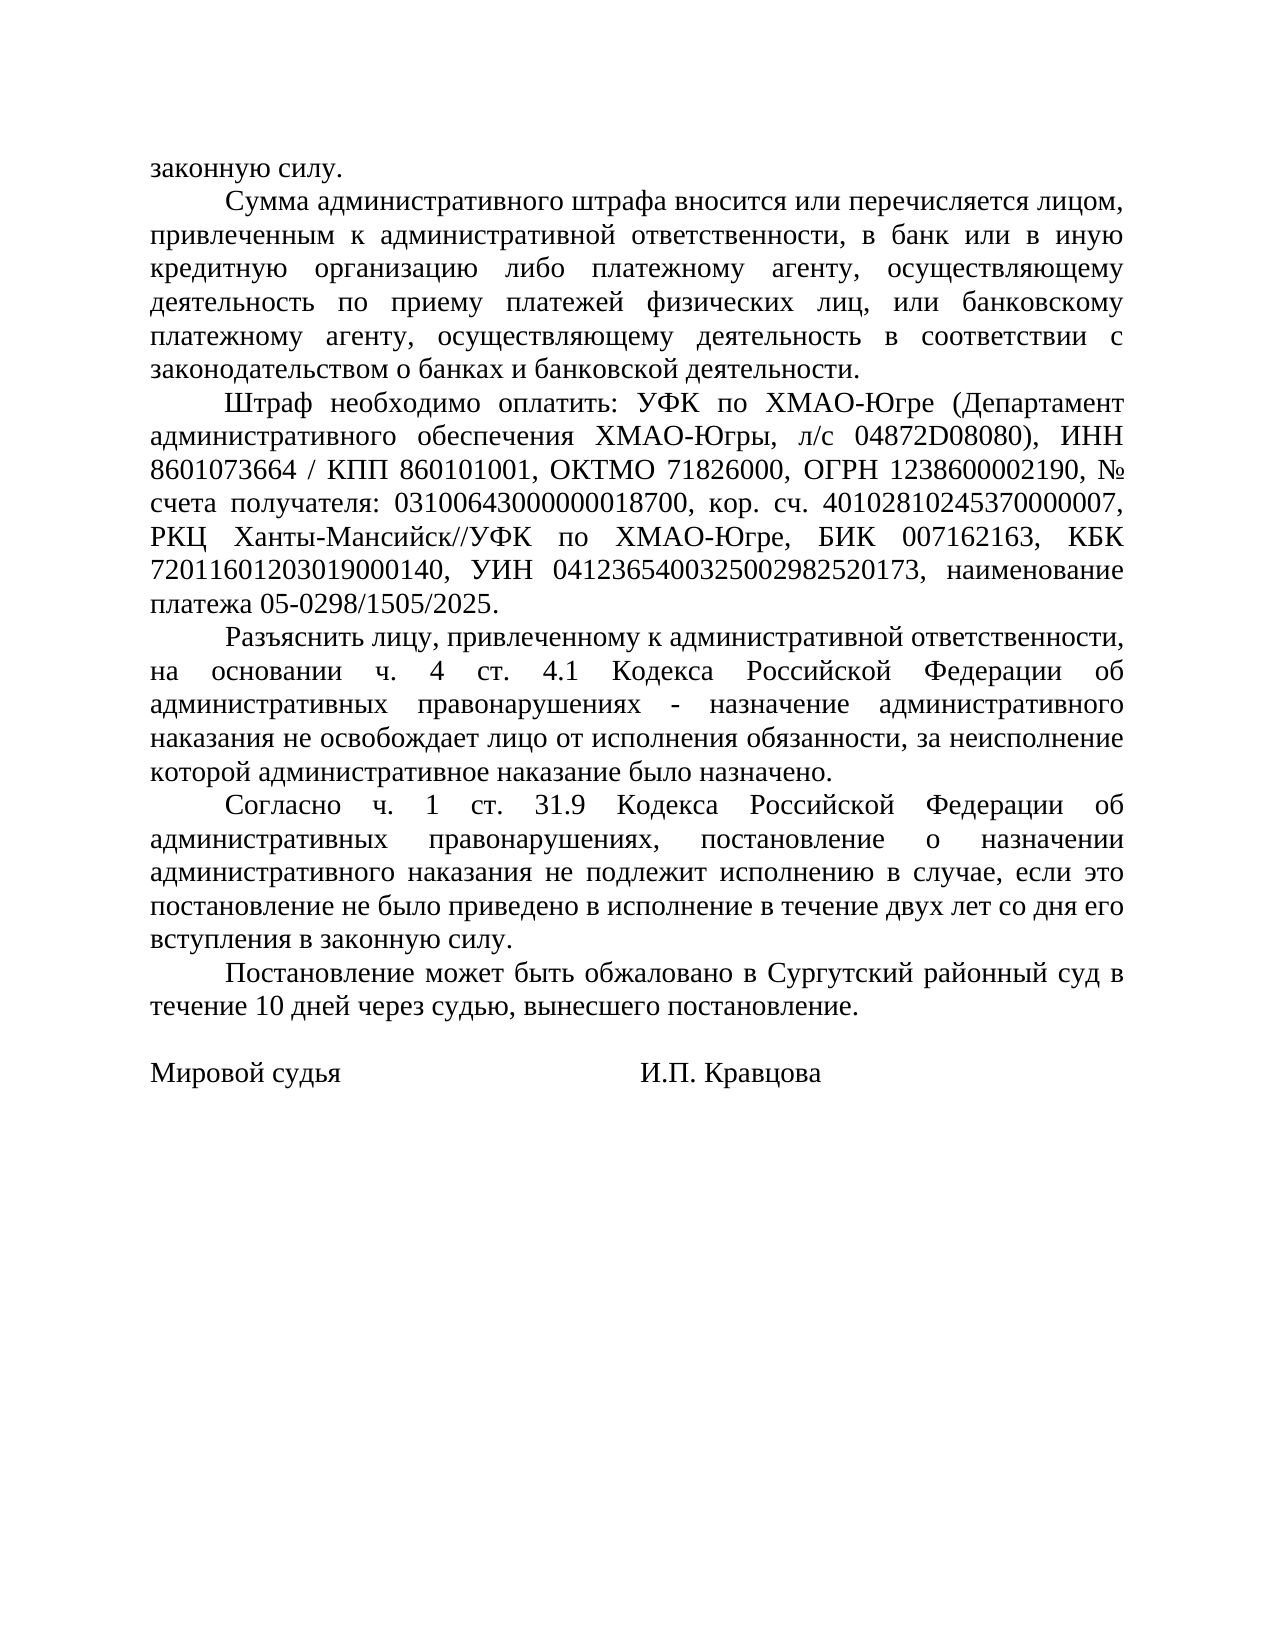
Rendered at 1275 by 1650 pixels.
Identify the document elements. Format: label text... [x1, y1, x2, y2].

text Мировой судья И.П. Кравцова [150, 1056, 1125, 1089]
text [150, 150, 1125, 183]
text Штраф необходимо оплатить: УФК по ХМАО-Югре (Департамент административного обеспечения ХМАО-Югры, л/с 04872D08080), ИНН 8601073664 / КПП 860101001, ОКТМО 71826000, ОГРН 1238600002190, № счета получателя: 03100643000000018700, кор. сч. 40102810245370000007, РКЦ Ханты-Мансийск//УФК по ХМАО-Югре, БИК 007162163, КБК 72011601203019000140, УИН 0412365400325002982520173, наименование платежа 05-0298/1505/2025. [150, 385, 1125, 619]
text Сумма административного штрафа вносится или перечисляется лицом, привлеченным к административной ответственности, в банк или в иную кредитную организацию либо платежному агенту, осуществляющему деятельность по приему платежей физических лиц, или банковскому платежному агенту, осуществляющему деятельность в соответствии с законодательством о банках и банковской деятельности. [150, 183, 1125, 385]
text Разъяснить лицу, привлеченному к административной ответственности, на основании ч. 4 ст. 4.1 Кодекса Российской Федерации об административных правонарушениях - назначение административного наказания не освобождает лицо от исполнения обязанности, за неисполнение которой административное наказание было назначено. [150, 619, 1125, 787]
text Постановление может быть обжаловано в Сургутский районный суд в течение 10 дней через судью, вынесшего постановление. [150, 955, 1125, 1022]
text Согласно ч. 1 ст. 31.9 Кодекса Российской Федерации об административных правонарушениях, постановление о назначении административного наказания не подлежит исполнению в случае, если это постановление не было приведено в исполнение в течение двух лет со дня его вступления в законную силу. [150, 787, 1125, 955]
